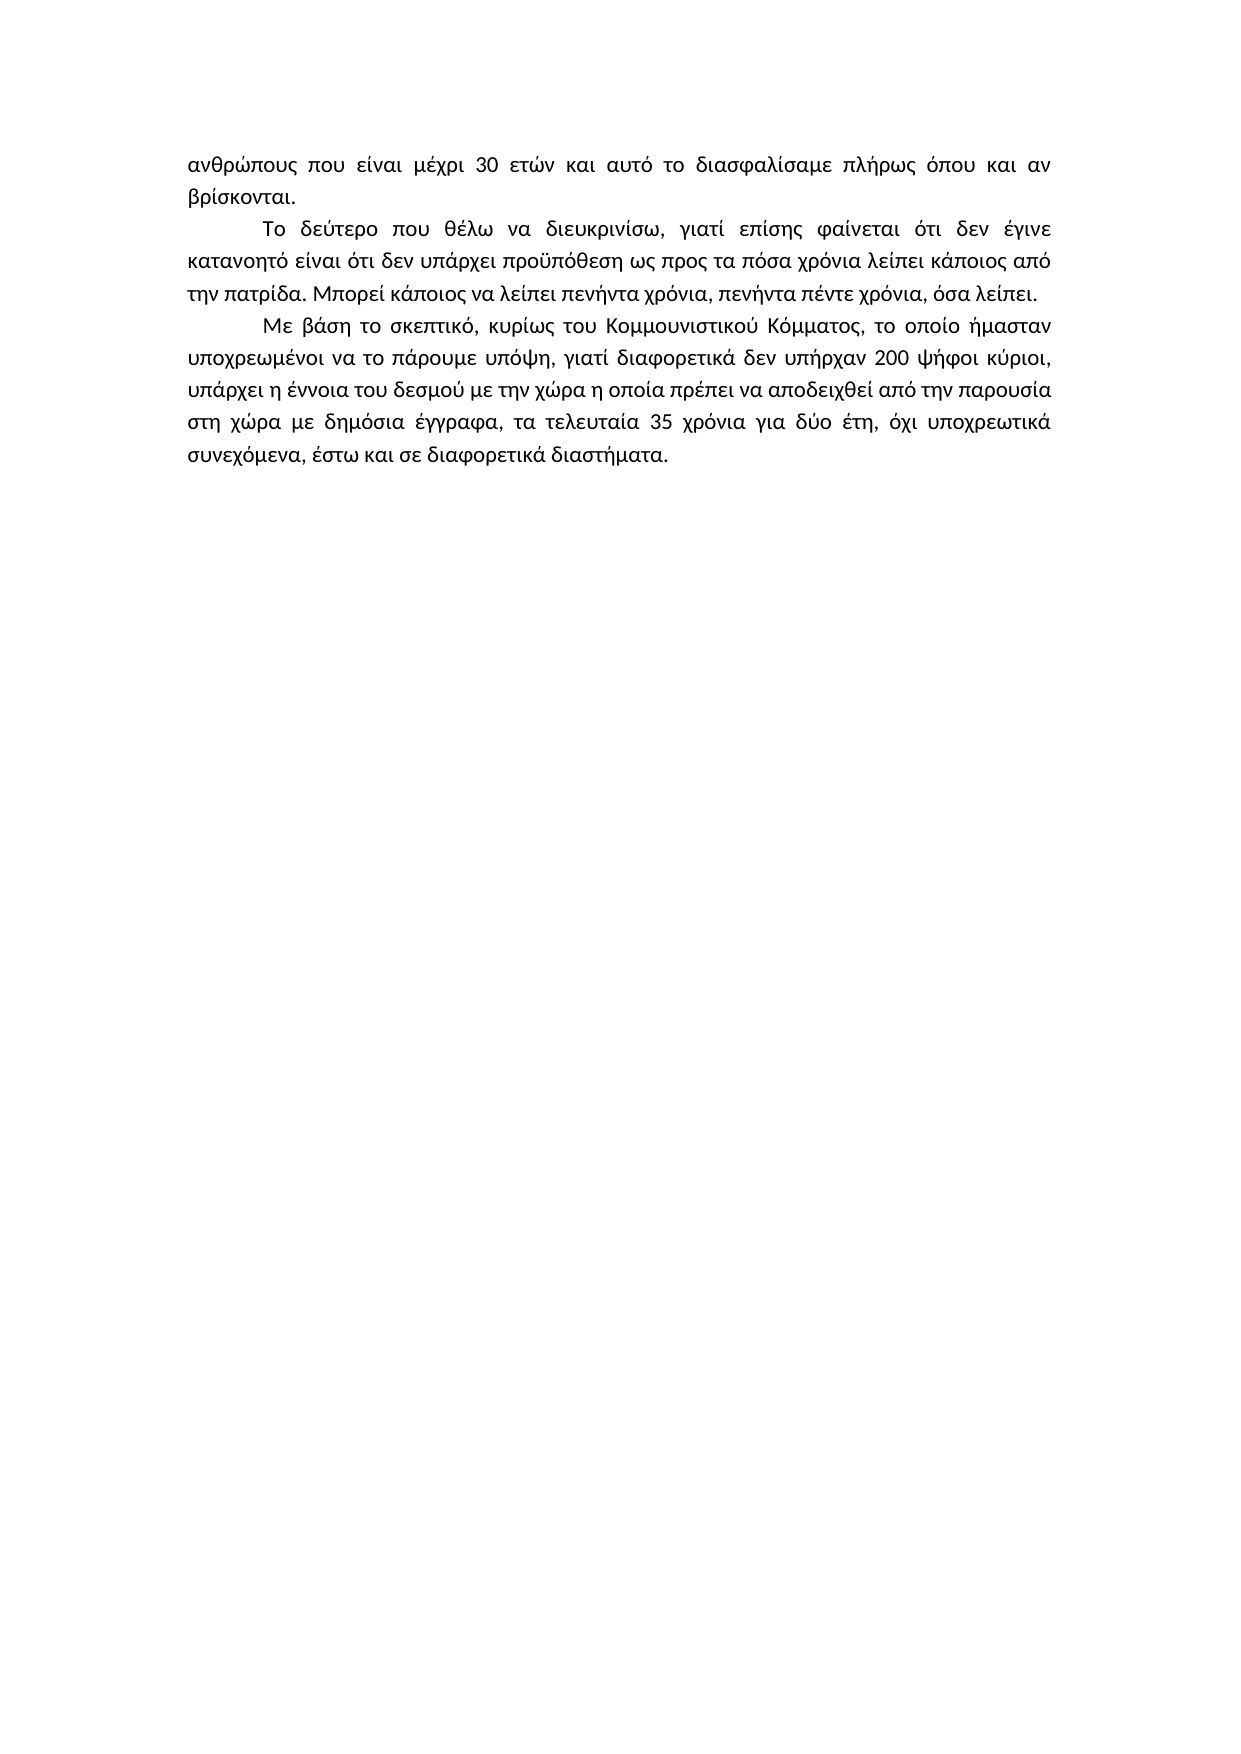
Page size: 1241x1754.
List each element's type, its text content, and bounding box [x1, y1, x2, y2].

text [187, 150, 1053, 210]
text Το δεύτερο που θέλω να διευκρινίσω, γιατί επίσης φαίνεται ότι δεν έγινε κατανοητό είναι ότι δεν υπάρχει προϋπόθεση ως προς τα πόσα χρόνια λείπει κάποιος από την πατρίδα. Μπορεί κάποιος να λείπει πενήντα χρόνια, πενήντα πέντε χρόνια, όσα λείπει. [187, 214, 1053, 307]
text Με βάση το σκεπτικό, κυρίως του Κομμουνιστικού Κόμματος, το οποίο ήμασταν υποχρεωμένοι να το πάρουμε υπόψη, γιατί διαφορετικά δεν υπήρχαν 200 ψήφοι κύριοι, υπάρχει η έννοια του δεσμού με την χώρα η οποία πρέπει να αποδειχθεί από την παρουσία στη χώρα με δημόσια έγγραφα, τα τελευταία 35 χρόνια για δύο έτη, όχι υποχρεωτικά συνεχόμενα, έστω και σε διαφορετικά διαστήματα. [187, 311, 1053, 468]
